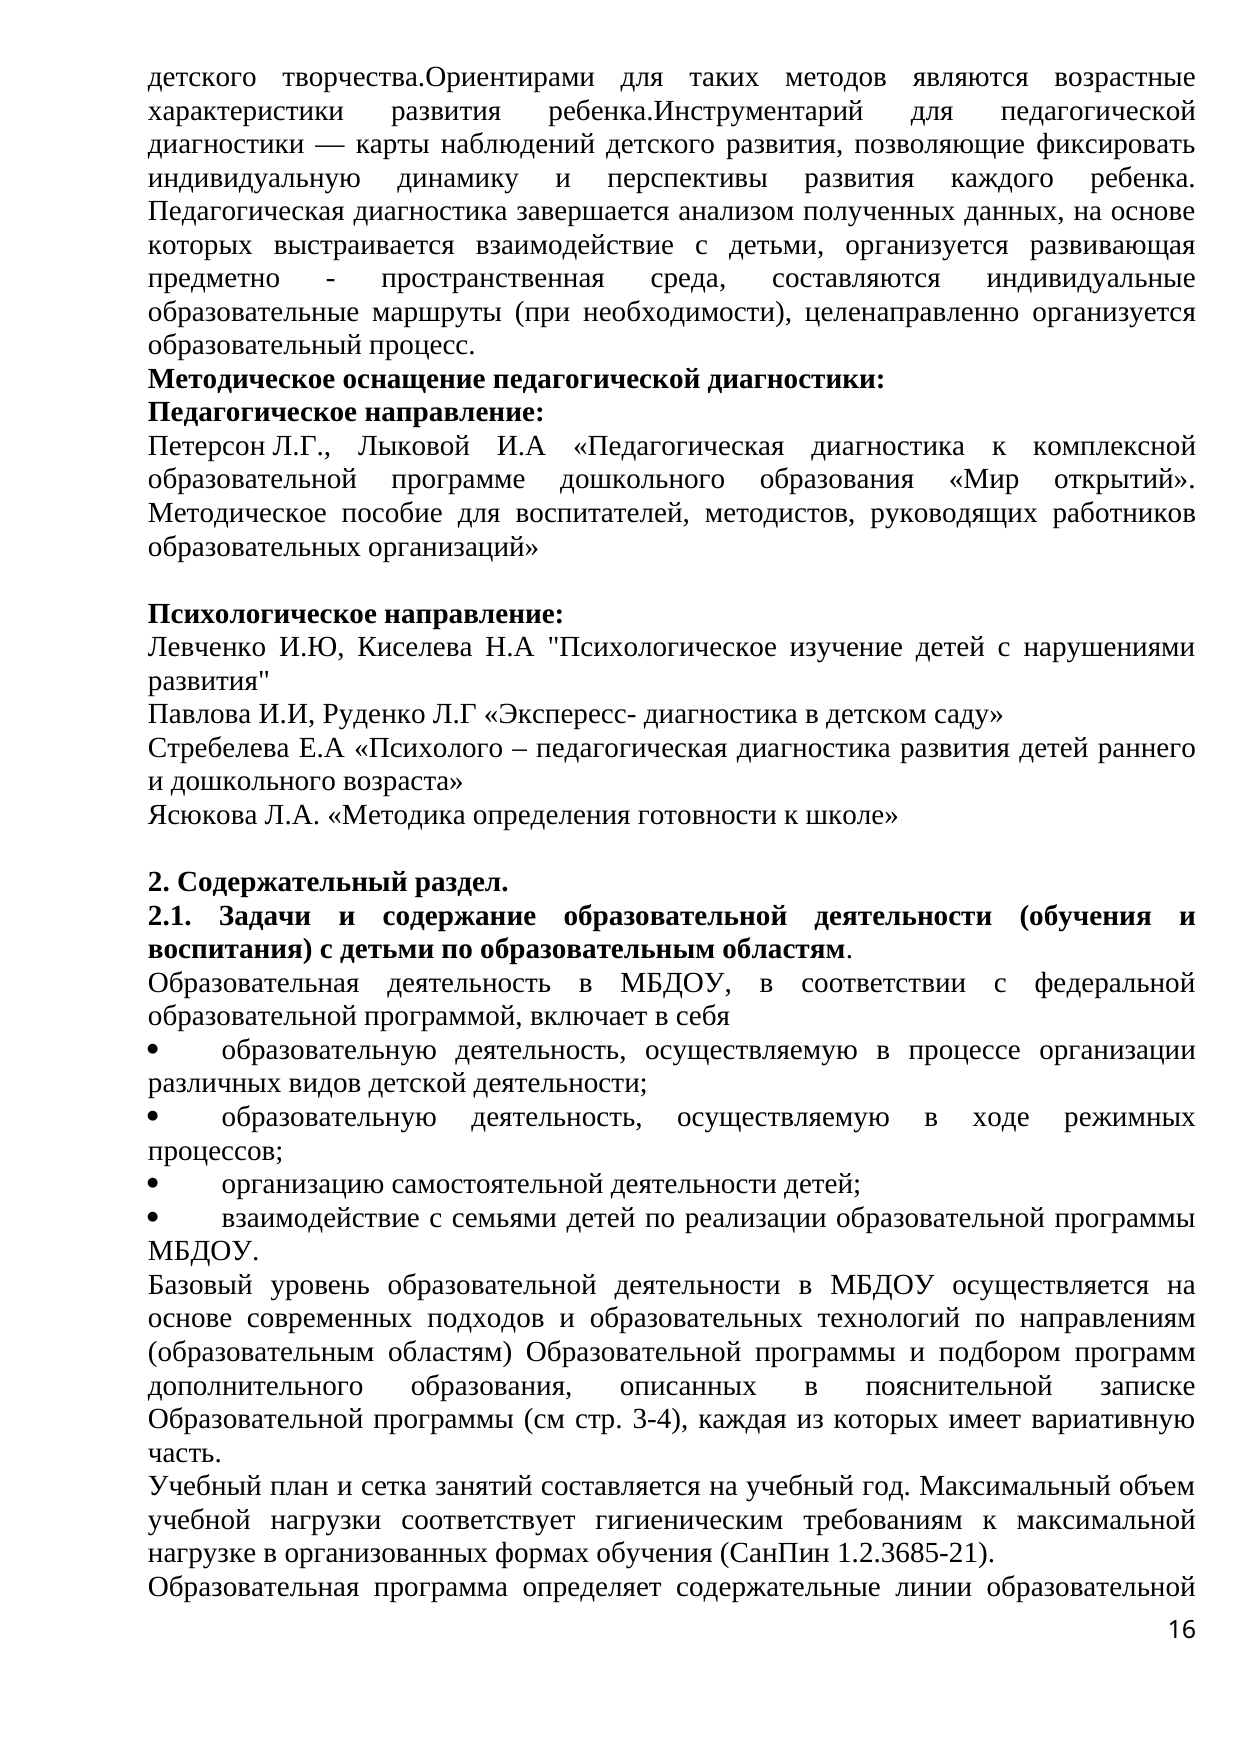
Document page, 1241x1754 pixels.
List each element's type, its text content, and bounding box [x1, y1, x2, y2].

text Методическое оснащение педагогической диагностики: [148, 361, 1197, 394]
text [148, 59, 1197, 361]
text Левченко И.Ю, Киселева Н.А "Психологическое изучение детей с нарушениями развития" [148, 629, 1197, 696]
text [148, 1569, 1197, 1602]
text 2. Содержательный раздел. [148, 864, 1197, 898]
text Педагогическое направление: [148, 394, 1197, 428]
text Петерсон Л.Г., Лыковой И.А «Педагогическая диагностика к комплексной образовательной программе дошкольного образования «Мир открытий». Методическое пособие для воспитателей, методистов, руководящих работников образовательных организаций» [148, 428, 1197, 562]
text Образовательная деятельность в МБДОУ, в соответствии с федеральной образовательной программой, включает в себя [148, 965, 1197, 1032]
text 2.1. Задачи и содержание образовательной деятельности (обучения и воспитания) с детьми по образовательным областям. [148, 898, 1197, 965]
text Павлова И.И, Руденко Л.Г «Экспересс- диагностика в детском саду» [148, 696, 1197, 730]
text Базовый уровень образовательной деятельности в МБДОУ осуществляется на основе современных подходов и образовательных технологий по направлениям (образовательным областям) Образовательной программы и подбором программ дополнительного образования, описанных в пояснительной записке Образовательной программы (см стр. 3-4), каждая из которых имеет вариативную часть. [148, 1267, 1197, 1468]
list организацию самостоятельной деятельности детей; [148, 1166, 1197, 1200]
list образовательную деятельность, осуществляемую в ходе режимных процессов; [148, 1099, 1197, 1166]
list взаимодействие с семьями детей по реализации образовательной программы МБДОУ. [148, 1200, 1197, 1267]
text Психологическое направление: [148, 596, 1197, 629]
text Учебный план и сетка занятий составляется на учебный год. Максимальный объем учебной нагрузки соответствует гигиеническим требованиям к максимальной нагрузке в организованных формах обучения (СанПин 1.2.3685-21). [148, 1468, 1197, 1569]
text Ясюкова Л.А. «Методика определения готовности к школе» [148, 797, 1197, 831]
list образовательную деятельность, осуществляемую в процессе организации различных видов детской деятельности; [148, 1032, 1197, 1099]
text Стребелева Е.А «Психолого – педагогическая диагностика развития детей раннего и дошкольного возраста» [148, 730, 1197, 797]
